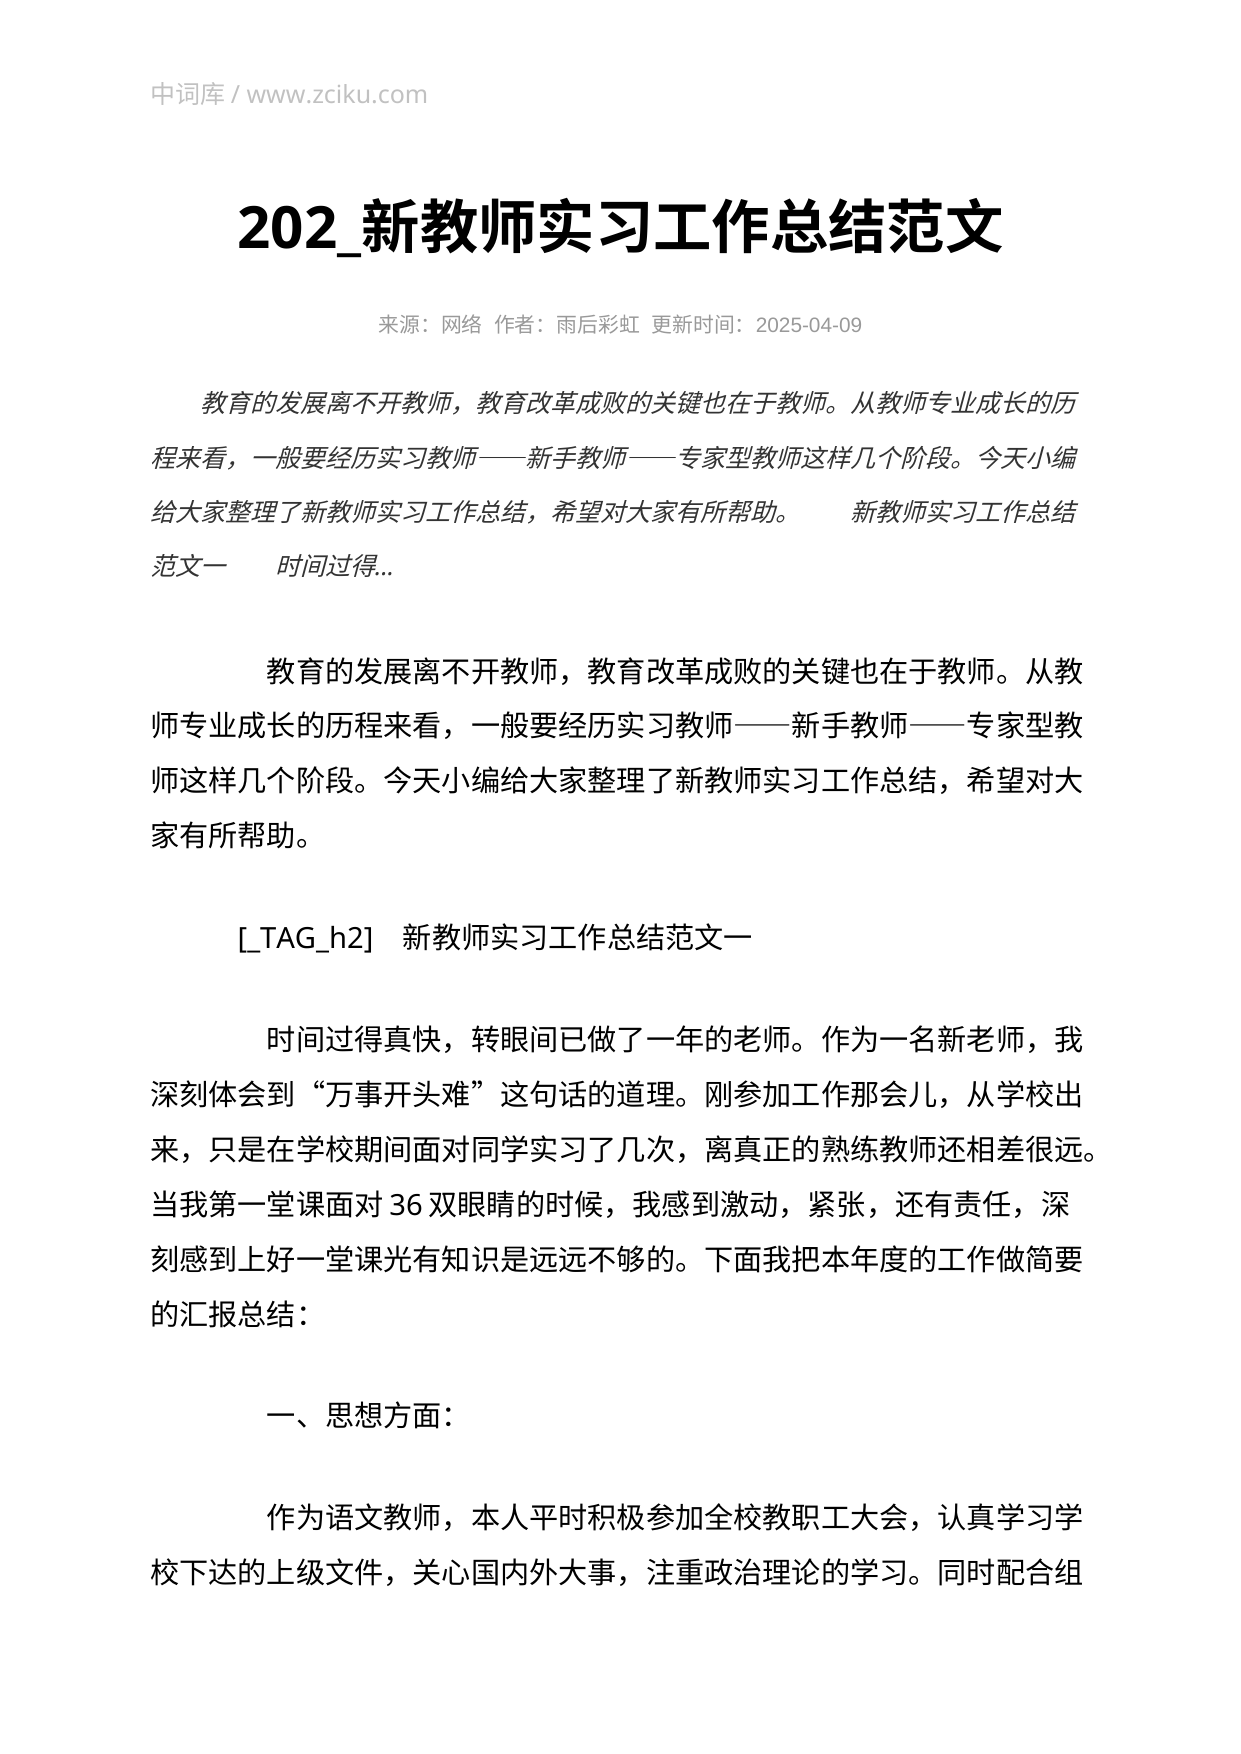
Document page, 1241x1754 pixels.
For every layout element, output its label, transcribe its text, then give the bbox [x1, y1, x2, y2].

text 时间过得真快，转眼间已做了一年的老师。作为一名新老师，我深刻体会到“万事开头难”这句话的道理。刚参加工作那会儿，从学校出来，只是在学校期间面对同学实习了几次，离真正的熟练教师还相差很远。当我第一堂课面对36双眼睛的时候，我感到激动，紧张，还有责任，深刻感到上好一堂课光有知识是远远不够的。下面我把本年度的工作做简要的汇报总结： [150, 1017, 1090, 1333]
text 教育的发展离不开教师，教育改革成败的关键也在于教师。从教师专业成长的历程来看，一般要经历实习教师——新手教师——专家型教师这样几个阶段。今天小编给大家整理了新教师实习工作总结，希望对大家有所帮助。 [150, 648, 1090, 855]
text [_TAG_h2] 新教师实习工作总结范文一 [150, 914, 1090, 957]
text 来源：网络 作者：雨后彩虹 更新时间：2025-04-09 [150, 313, 1090, 337]
subtitle 202_新教师实习工作总结范文 [150, 181, 1090, 266]
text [150, 1495, 1090, 1592]
text 一、思想方面： [150, 1393, 1090, 1435]
text 教育的发展离不开教师，教育改革成败的关键也在于教师。从教师专业成长的历程来看，一般要经历实习教师——新手教师——专家型教师这样几个阶段。今天小编给大家整理了新教师实习工作总结，希望对大家有所帮助。 新教师实习工作总结范文一 时间过得... [150, 384, 1090, 583]
